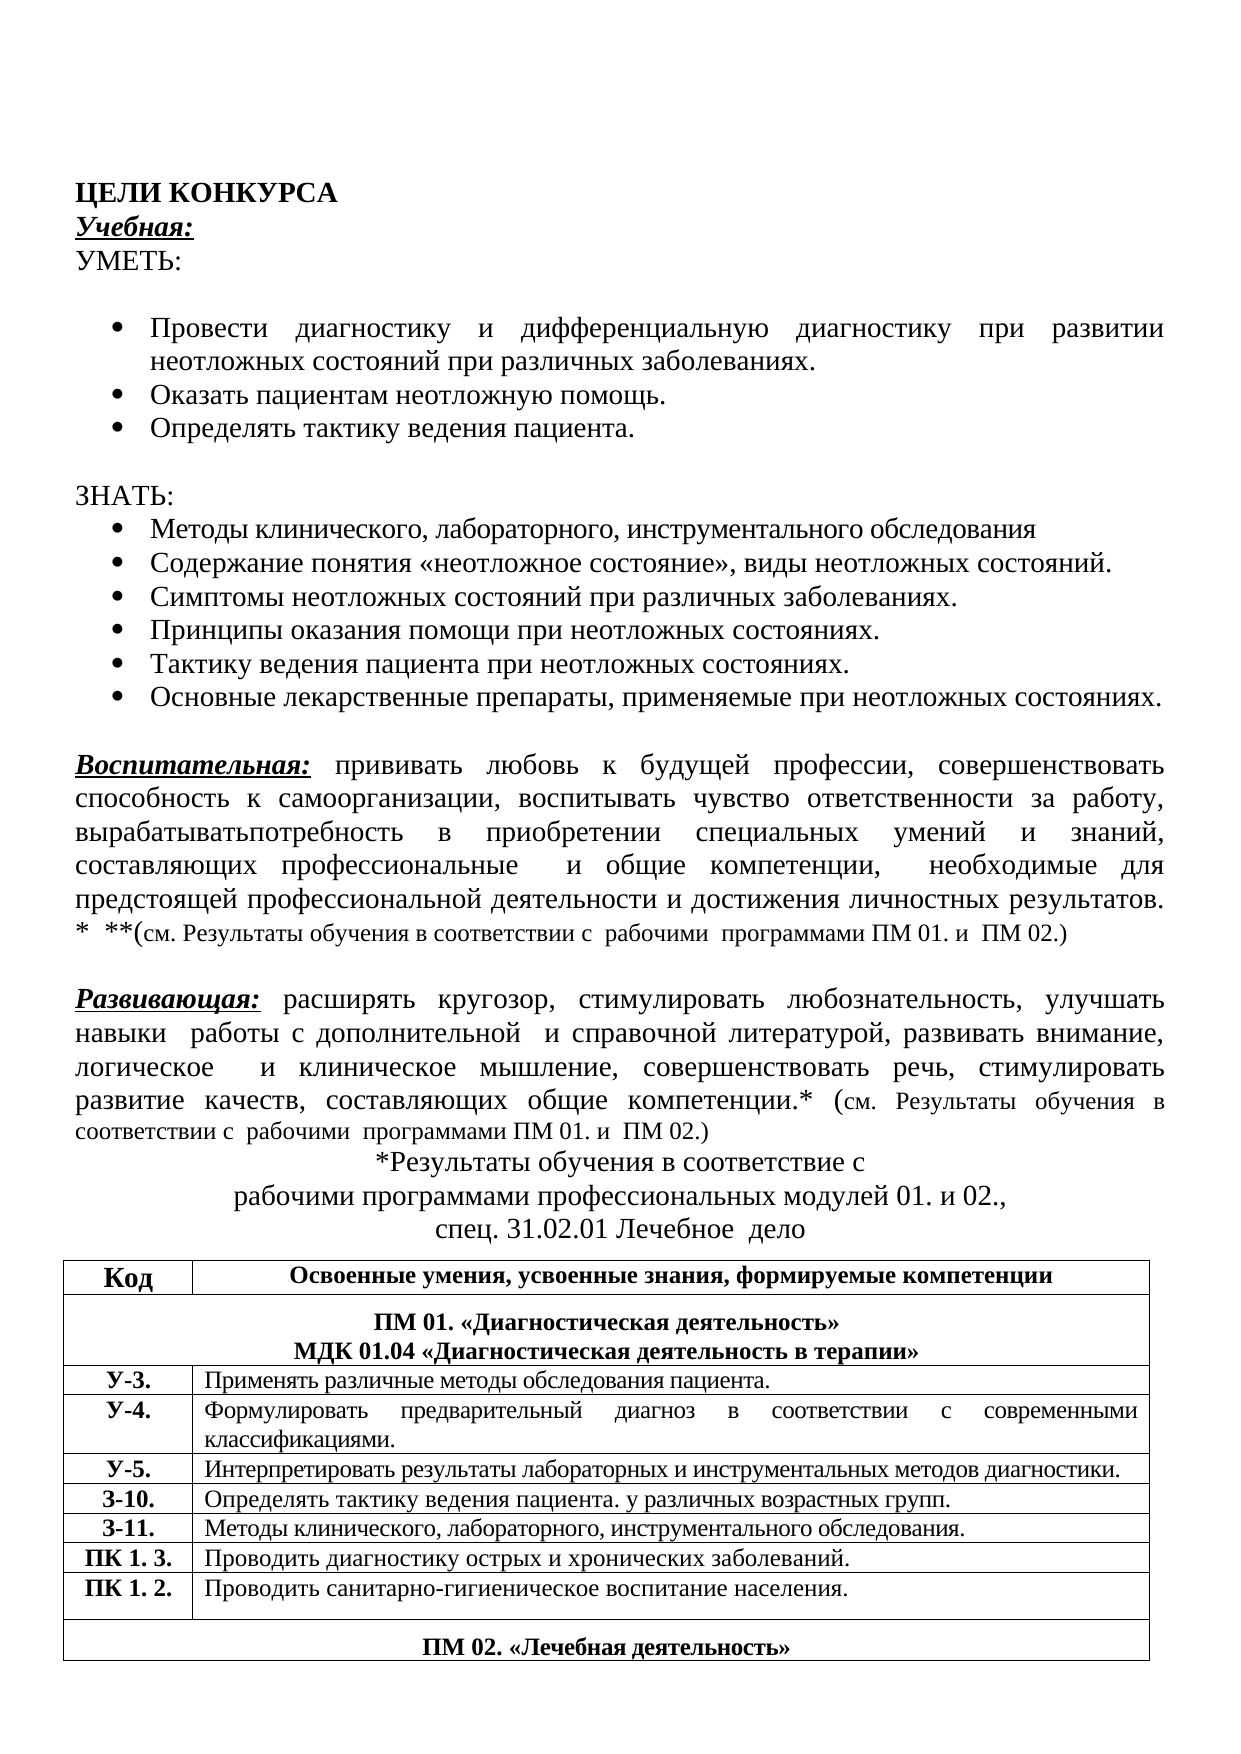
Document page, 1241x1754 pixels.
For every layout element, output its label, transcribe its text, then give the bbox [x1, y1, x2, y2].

list Определять тактику ведения пациента. [112, 411, 1165, 444]
table_cell Проводить диагностику острых и хронических заболеваний. [193, 1543, 1149, 1572]
table_cell Определять тактику ведения пациента. у различных возрастных групп. [193, 1484, 1149, 1512]
text рабочими программами профессиональных модулей 01. и 02., [75, 1178, 1165, 1212]
table_cell У-5. [64, 1454, 192, 1483]
table_cell ПК 1. 3. [64, 1543, 192, 1572]
text *Результаты обучения в соответствие с [75, 1144, 1165, 1178]
text Учебная: [75, 209, 1165, 243]
table_cell ПК 1. 2. [64, 1573, 192, 1619]
table_cell У-3. [64, 1366, 192, 1394]
table_cell Формулировать предварительный диагноз в соответствии с современными классификациями. [193, 1395, 1149, 1453]
text УМЕТЬ: [75, 243, 1165, 276]
list Оказать пациентам неотложную помощь. [112, 377, 1165, 411]
text спец. 31.02.01 Лечебное дело [75, 1212, 1165, 1245]
list Симптомы неотложных состояний при различных заболеваниях. [112, 579, 1165, 612]
text ЗНАТЬ: [75, 478, 1165, 511]
list Провести диагностику и дифференциальную диагностику при развитии неотложных состояний при различных заболеваниях. [112, 310, 1165, 377]
list Принципы оказания помощи при неотложных состояниях. [112, 612, 1165, 646]
text Воспитательная: прививать любовь к будущей профессии, совершенствовать способность к самоорганизации, воспитывать чувство ответственности за работу, вырабатыватьпотребность в приобретении специальных умений и знаний, составляющих профессиональные и общие компетенции, необходимые для предстоящей профессиональной деятельности и достижения личностных результатов. * **(см. Результаты обучения в соответствии с рабочими программами ПМ 01. и ПМ 02.) [75, 747, 1165, 948]
table_cell Применять различные методы обследования пациента. [193, 1366, 1149, 1394]
table_cell ПМ 01. «Диагностическая деятельность» МДК 01.04 «Диагностическая деятельность в терапии» [64, 1295, 1149, 1364]
list Содержание понятия «неотложное состояние», виды неотложных состояний. [112, 545, 1165, 579]
table_cell Проводить санитарно-гигиеническое воспитание населения. [193, 1573, 1149, 1619]
table_cell У-4. [64, 1395, 192, 1453]
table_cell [64, 1620, 1149, 1660]
table_cell З-10. [64, 1484, 192, 1512]
text Развивающая: расширять кругозор, стимулировать любознательность, улучшать навыки работы с дополнительной и справочной литературой, развивать внимание, логическое и клиническое мышление, совершенствовать речь, стимулировать развитие качеств, составляющих общие компетенции.* (см. Результаты обучения в соответствии с рабочими программами ПМ 01. и ПМ 02.) [75, 982, 1165, 1144]
table_cell Методы клинического, лабораторного, инструментального обследования. [193, 1514, 1149, 1542]
text ЦЕЛИ КОНКУРСА [75, 176, 1165, 209]
table_header Код [64, 1261, 192, 1294]
list Тактику ведения пациента при неотложных состояниях. [112, 646, 1165, 679]
list Методы клинического, лабораторного, инструментального обследования [112, 511, 1165, 545]
list Основные лекарственные препараты, применяемые при неотложных состояниях. [112, 679, 1165, 713]
table_header Освоенные умения, усвоенные знания, формируемые компетенции [193, 1261, 1149, 1294]
table_cell З-11. [64, 1514, 192, 1542]
table_cell Интерпретировать результаты лабораторных и инструментальных методов диагностики. [193, 1454, 1149, 1483]
